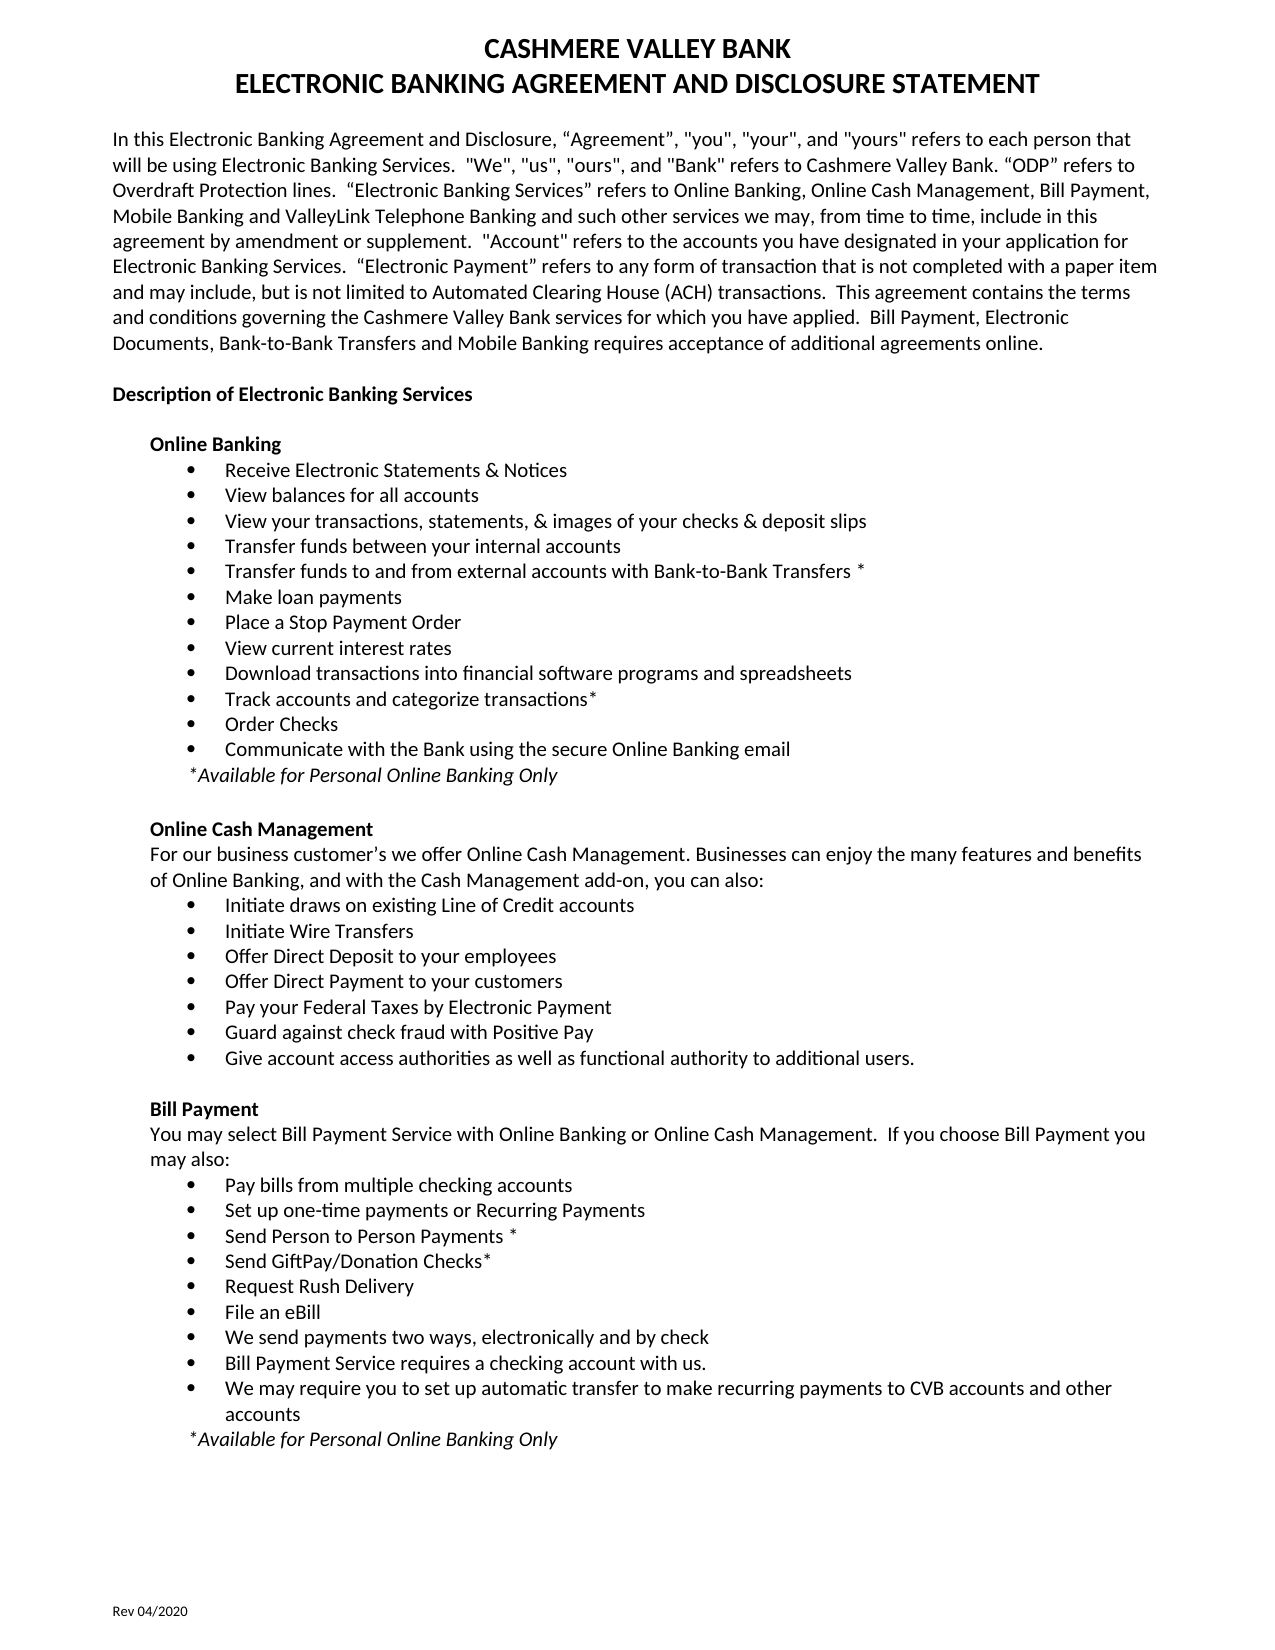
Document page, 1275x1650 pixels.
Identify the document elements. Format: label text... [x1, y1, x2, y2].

list Transfer funds between your internal accounts [187, 533, 1162, 559]
subtitle Description of Electronic Banking Services [112, 381, 1162, 406]
list We may require you to set up automatic transfer to make recurring payments to CVB accounts and other accounts [187, 1375, 1162, 1426]
list Offer Direct Payment to your customers [187, 969, 1162, 994]
text In this Electronic Banking Agreement and Disclosure, “Agreement”, "you", "your", and "yours" refers to each person that will be using Electronic Banking Services. "We", "us", "ours", and "Bank" refers to Cashmere Valley Bank. “ODP” refers to Overdraft Protection lines. “Electronic Banking Services” refers to Online Banking, Online Cash Management, Bill Payment, Mobile Banking and ValleyLink Telephone Banking and such other services we may, from time to time, include in this agreement by amendment or supplement. "Account" refers to the accounts you have designated in your application for Electronic Banking Services. “Electronic Payment” refers to any form of transaction that is not completed with a paper item and may include, but is not limited to Automated Clearing House (ACH) transactions. This agreement contains the terms and conditions governing the Cashmere Valley Bank services for which you have applied. Bill Payment, Electronic Documents, Bank-to-Bank Transfers and Mobile Banking requires acceptance of additional agreements online. [112, 127, 1162, 355]
list Offer Direct Deposit to your employees [187, 943, 1162, 969]
list View your transactions, statements, & images of your checks & deposit slips [187, 508, 1162, 533]
list Give account access authorities as well as functional authority to additional users. [187, 1045, 1162, 1070]
list Send GiftPay/Donation Checks* [187, 1248, 1162, 1274]
list Request Rush Delivery [187, 1274, 1162, 1299]
list Pay bills from multiple checking accounts [187, 1172, 1162, 1197]
text For our business customer’s we offer Online Cash Management. Businesses can enjoy the many features and benefits of Online Banking, and with the Cash Management add-on, you can also: [150, 842, 1162, 892]
list Guard against check fraud with Positive Pay [187, 1019, 1162, 1045]
list Set up one-time payments or Recurring Payments [187, 1197, 1162, 1223]
list Make loan payments [187, 584, 1162, 609]
list Pay your Federal Taxes by Electronic Payment [187, 994, 1162, 1019]
list Initiate draws on existing Line of Credit accounts [187, 892, 1162, 918]
list Receive Electronic Statements & Notices [187, 457, 1162, 482]
list Send Person to Person Payments * [187, 1223, 1162, 1248]
list We send payments two ways, electronically and by check [187, 1324, 1162, 1350]
list Download transactions into financial software programs and spreadsheets [187, 660, 1162, 686]
subtitle Communicate with the Bank using the secure Online Banking email [187, 737, 1162, 762]
text *Available for Personal Online Banking Only [187, 1426, 1162, 1476]
list Place a Stop Payment Order [187, 609, 1162, 635]
list View balances for all accounts [187, 482, 1162, 508]
list Transfer funds to and from external accounts with Bank-to-Bank Transfers * [187, 559, 1162, 584]
subtitle Online Banking [112, 432, 1162, 457]
subtitle *Available for Personal Online Banking Only [187, 762, 1162, 816]
text Electronic Banking Agreement and Disclosure Statement [112, 66, 1162, 101]
subtitle Online Cash Management [112, 816, 1162, 842]
subtitle Bill Payment [112, 1096, 1162, 1121]
text You may select Bill Payment Service with Online Banking or Online Cash Management. If you choose Bill Payment you may also: [150, 1121, 1162, 1172]
list Initiate Wire Transfers [187, 918, 1162, 943]
list View current interest rates [187, 635, 1162, 660]
title Cashmere Valley Bank [112, 30, 1162, 66]
list Order Checks [187, 711, 1162, 737]
list Bill Payment Service requires a checking account with us. [187, 1350, 1162, 1375]
list File an eBill [187, 1299, 1162, 1324]
list Track accounts and categorize transactions* [187, 686, 1162, 711]
